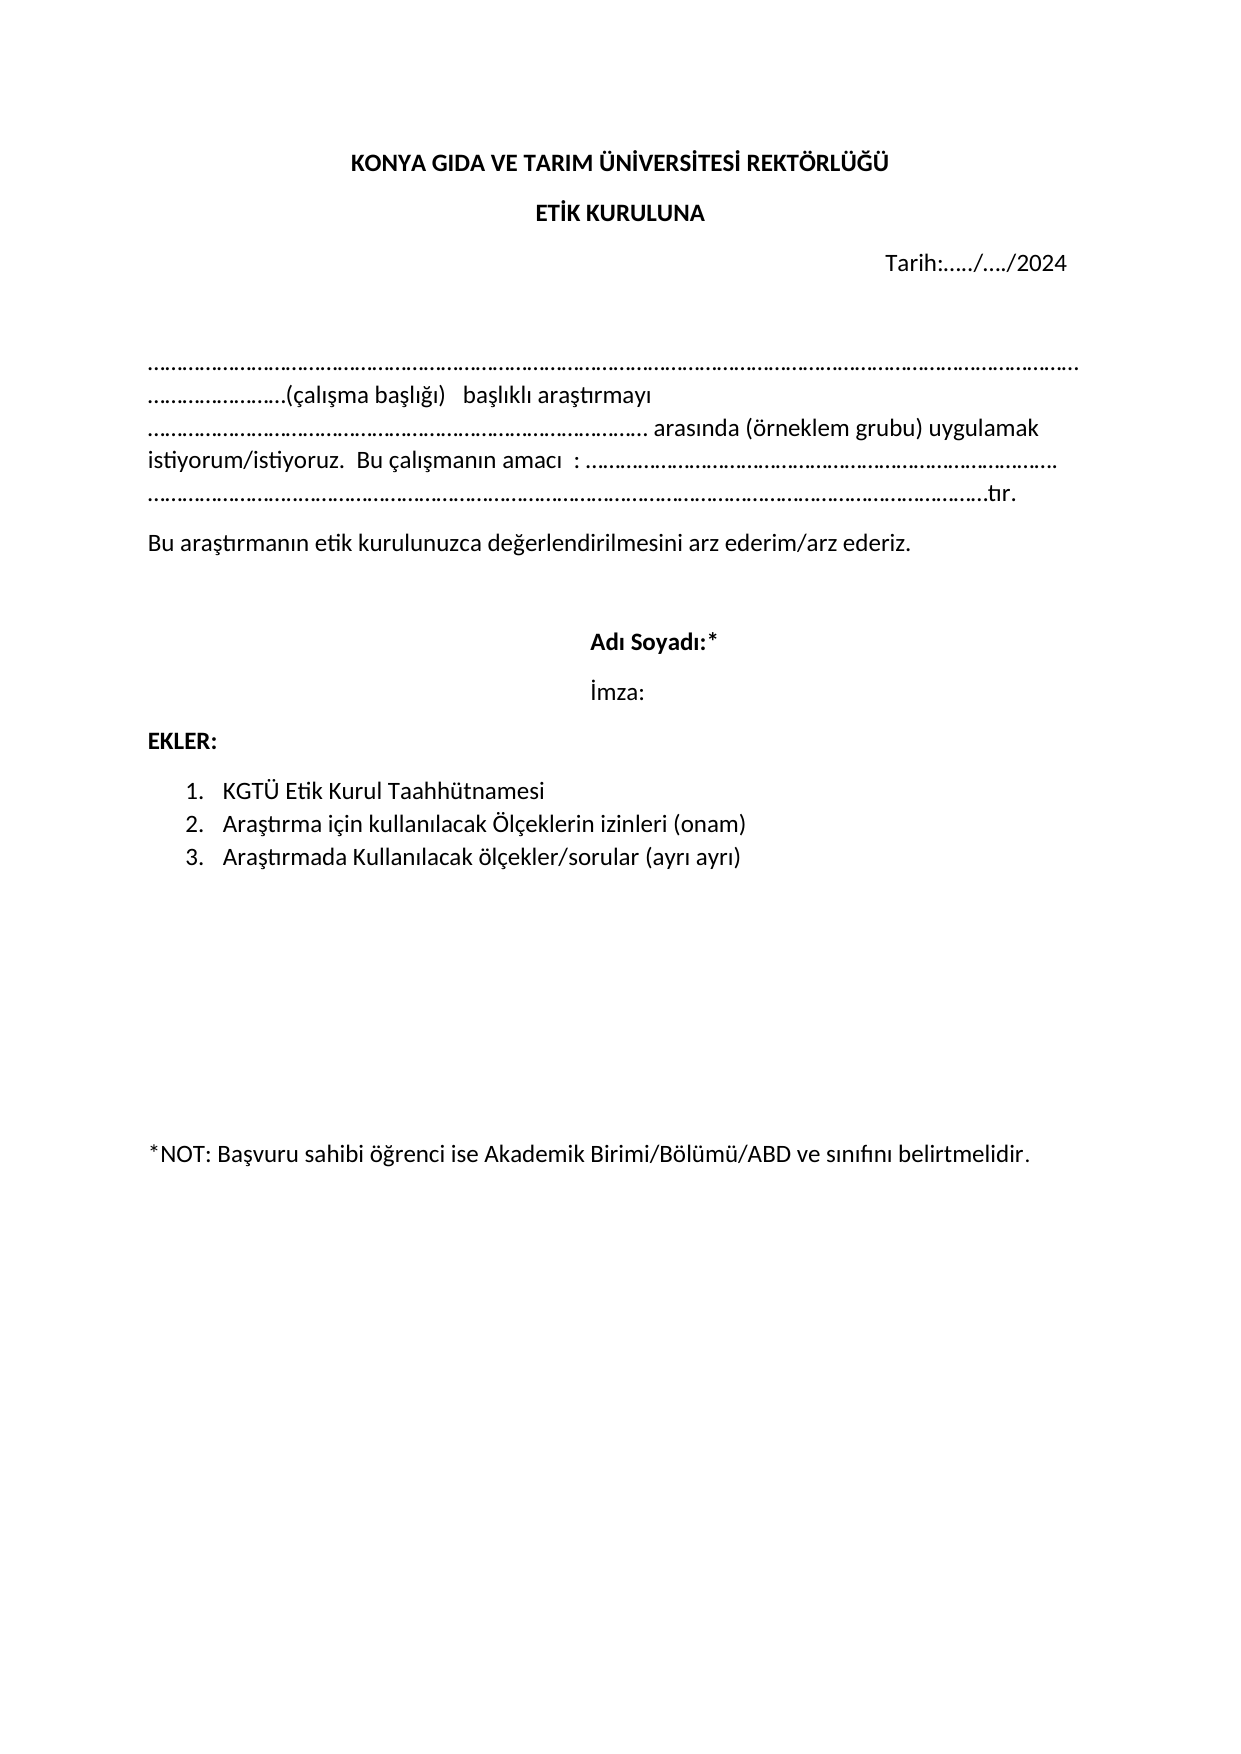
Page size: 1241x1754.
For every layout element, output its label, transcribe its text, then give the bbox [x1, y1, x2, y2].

text KONYA GIDA VE TARIM ÜNİVERSİTESİ REKTÖRLÜĞÜ [148, 148, 1093, 178]
text EKLER: [148, 726, 1093, 756]
text Adı Soyadı:* [148, 626, 1093, 657]
text *NOT: Başvuru sahibi öğrenci ise Akademik Birimi/Bölümü/ABD ve sınıfını belirtmelidir. [148, 1138, 1093, 1169]
list KGTÜ Etik Kurul Taahhütnamesi [185, 775, 1093, 806]
text İmza: [590, 676, 1093, 706]
text Tarih:…../…./2024 [148, 247, 1093, 277]
list Araştırmada Kullanılacak ölçekler/sorular (ayrı ayrı) [185, 841, 1093, 871]
text ETİK KURULUNA [148, 197, 1093, 228]
text Bu araştırmanın etik kurulunuzca değerlendirilmesini arz ederim/arz ederiz. [148, 527, 1093, 558]
list Araştırma için kullanılacak Ölçeklerin izinleri (onam) [185, 808, 1093, 838]
text ……………………………………………………………………………………………………………………………………………………………………(çalışma başlığı) başlıklı araştırmayı …………………………………………………………………………… arasında (örneklem grubu) uygulamak istiyorum/istiyoruz. Bu çalışmanın amacı : ……………………………………………………………………….……………………..…………………………………………………………………………………………………………tır. [148, 346, 1093, 508]
